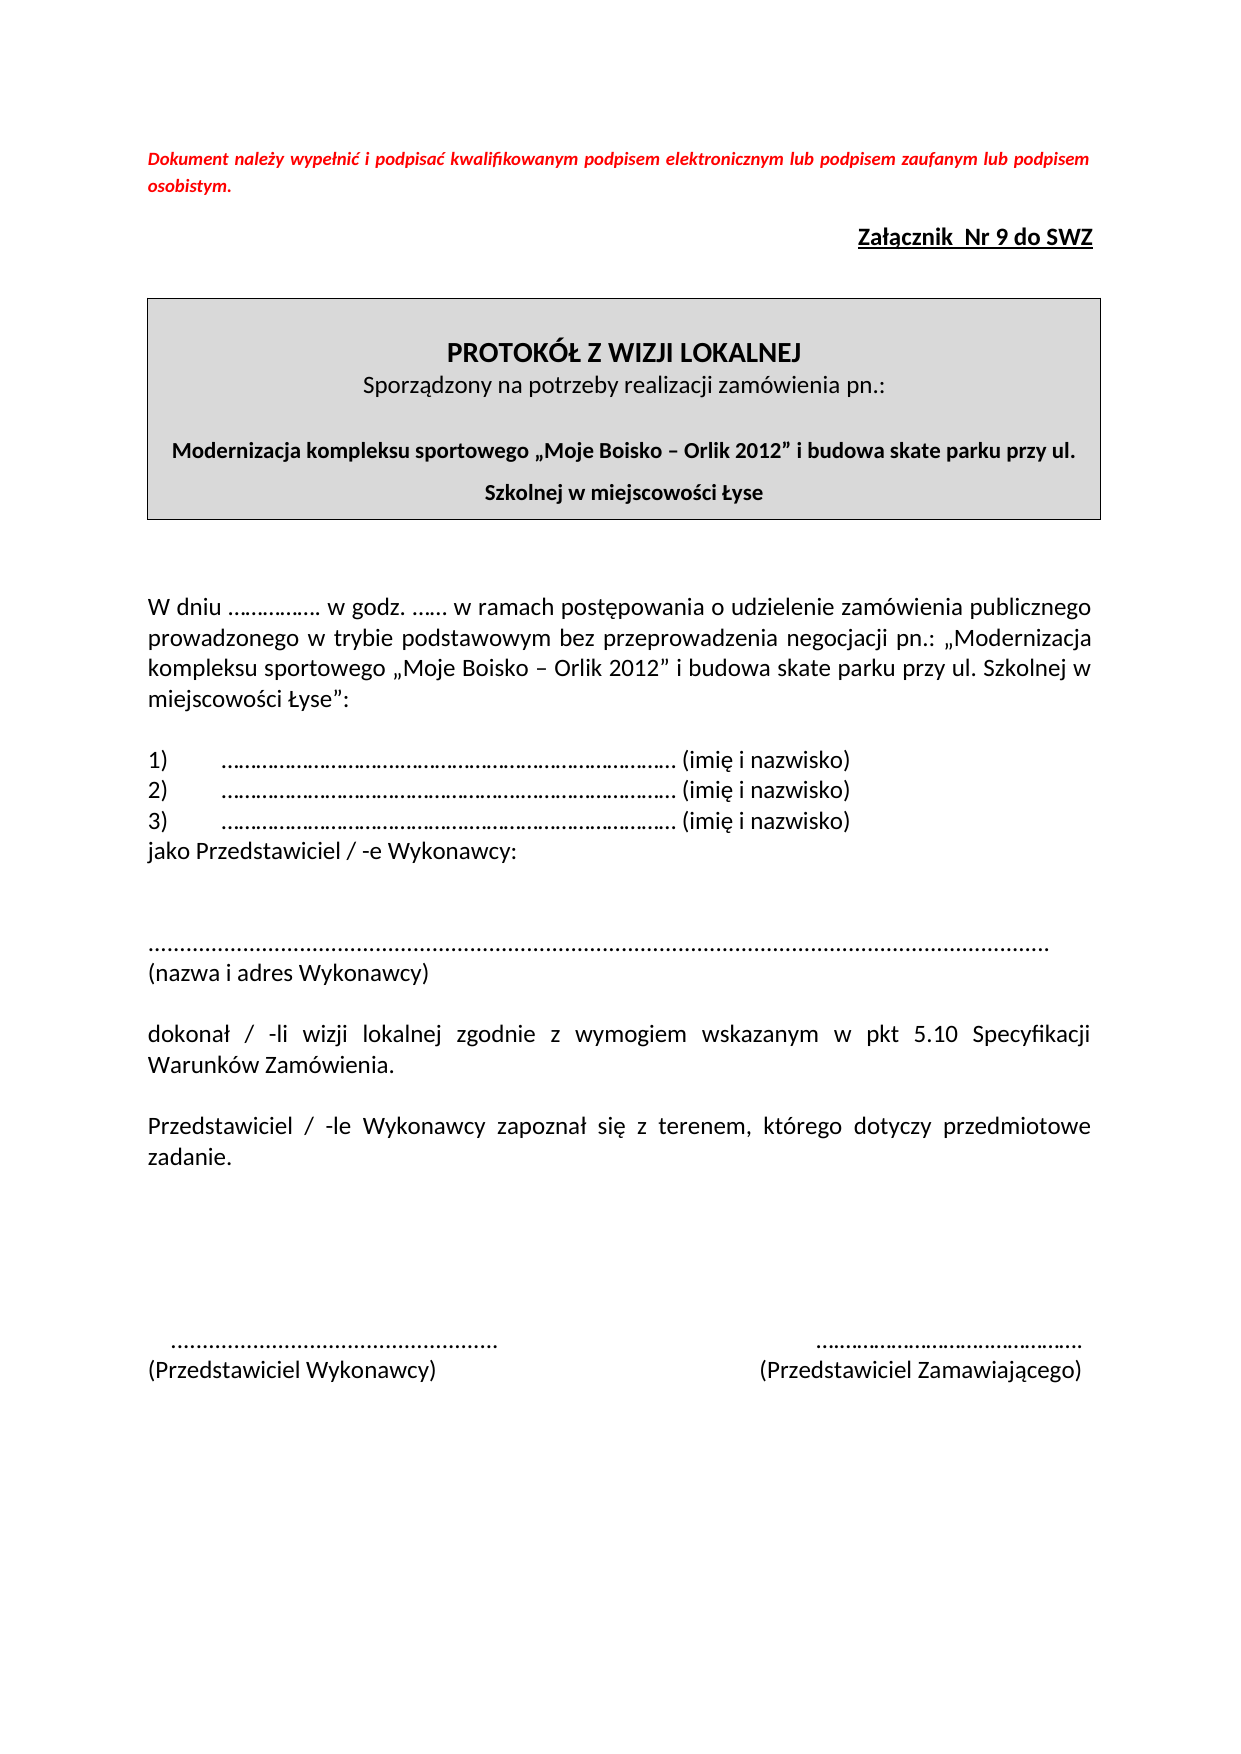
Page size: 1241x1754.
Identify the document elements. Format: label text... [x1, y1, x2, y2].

text Dokument należy wypełnić i podpisać kwalifikowanym podpisem elektronicznym lub podpisem zaufanym lub podpisem osobistym. [148, 148, 1093, 197]
text 2) …………………………………………….……………………… (imię i nazwisko) [148, 774, 1093, 805]
text jako Przedstawiciel / -e Wykonawcy: [148, 835, 1093, 866]
table_header PROTOKÓŁ Z WIZJI LOKALNEJ Sporządzony na potrzeby realizacji zamówienia pn.: Modernizacja kompleksu sportowego „Moje Boisko – Orlik 2012” i budowa skate parku przy ul. Szkolnej w miejscowości Łyse [148, 299, 1100, 519]
text 1) ………………………….………………………………………… (imię i nazwisko) [148, 744, 1093, 774]
text dokonał / -li wizji lokalnej zgodnie z wymogiem wskazanym w pkt 5.10 Specyfikacji Warunków Zamówienia. [148, 1018, 1093, 1079]
text ............................................................................................................................................... [148, 927, 1093, 957]
text (nazwa i adres Wykonawcy) [148, 957, 1093, 988]
text 3) …………………………………….……………………………… (imię i nazwisko) [148, 805, 1093, 835]
text (Przedstawiciel Wykonawcy) (Przedstawiciel Zamawiającego) [148, 1354, 1093, 1385]
text W dniu ……………. w godz. …… w ramach postępowania o udzielenie zamówienia publicznego prowadzonego w trybie podstawowym bez przeprowadzenia negocjacji pn.: „Modernizacja kompleksu sportowego „Moje Boisko – Orlik 2012” i budowa skate parku przy ul. Szkolnej w miejscowości Łyse”: [148, 591, 1093, 713]
text .................................................... ….……………………..……………. [148, 1324, 1093, 1354]
text Przedstawiciel / -le Wykonawcy zapoznał się z terenem, którego dotyczy przedmiotowe zadanie. [148, 1110, 1093, 1171]
text Załącznik Nr 9 do SWZ [148, 221, 1093, 252]
